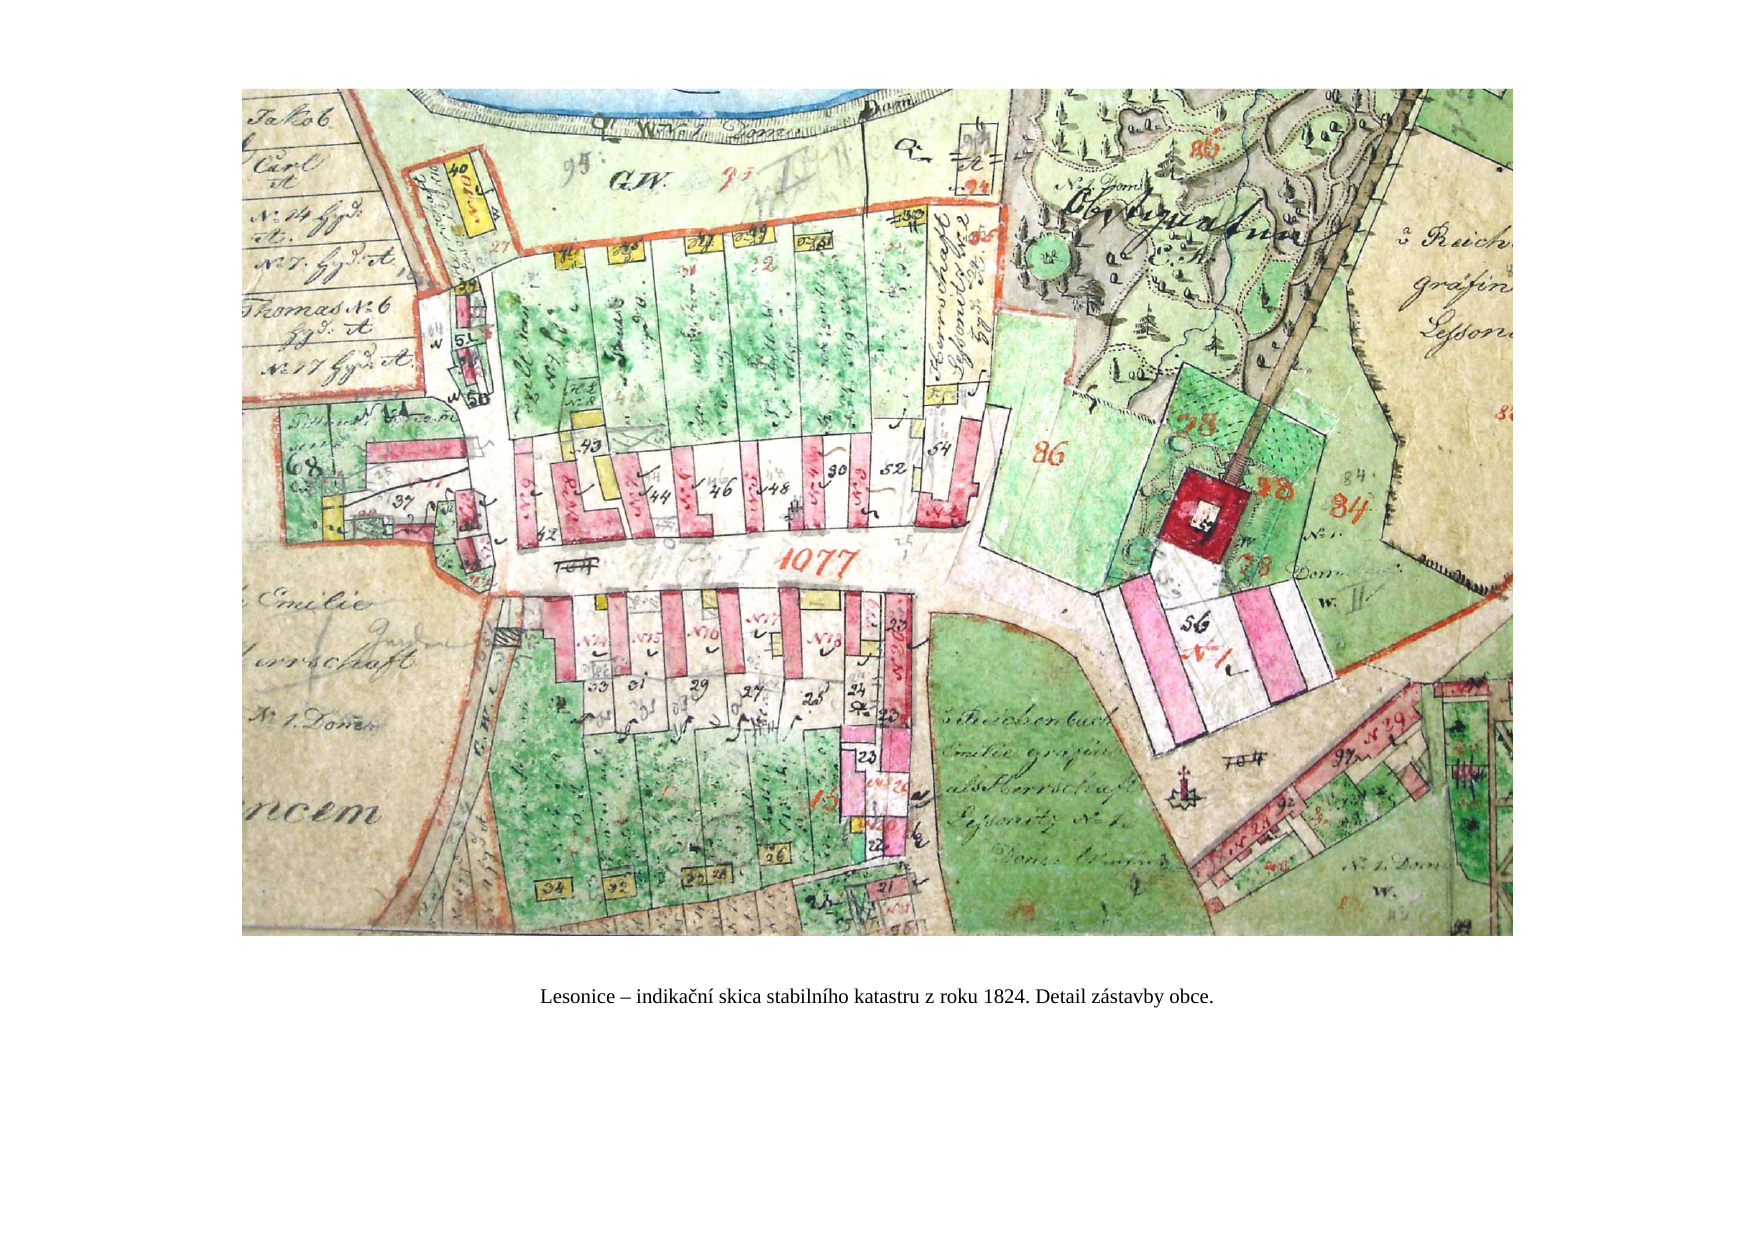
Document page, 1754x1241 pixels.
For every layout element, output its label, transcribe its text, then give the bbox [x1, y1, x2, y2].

picture [243, 89, 1513, 936]
text Lesonice – indikační skica stabilního katastru z roku 1824. Detail zástavby obce. [89, 984, 1665, 1008]
